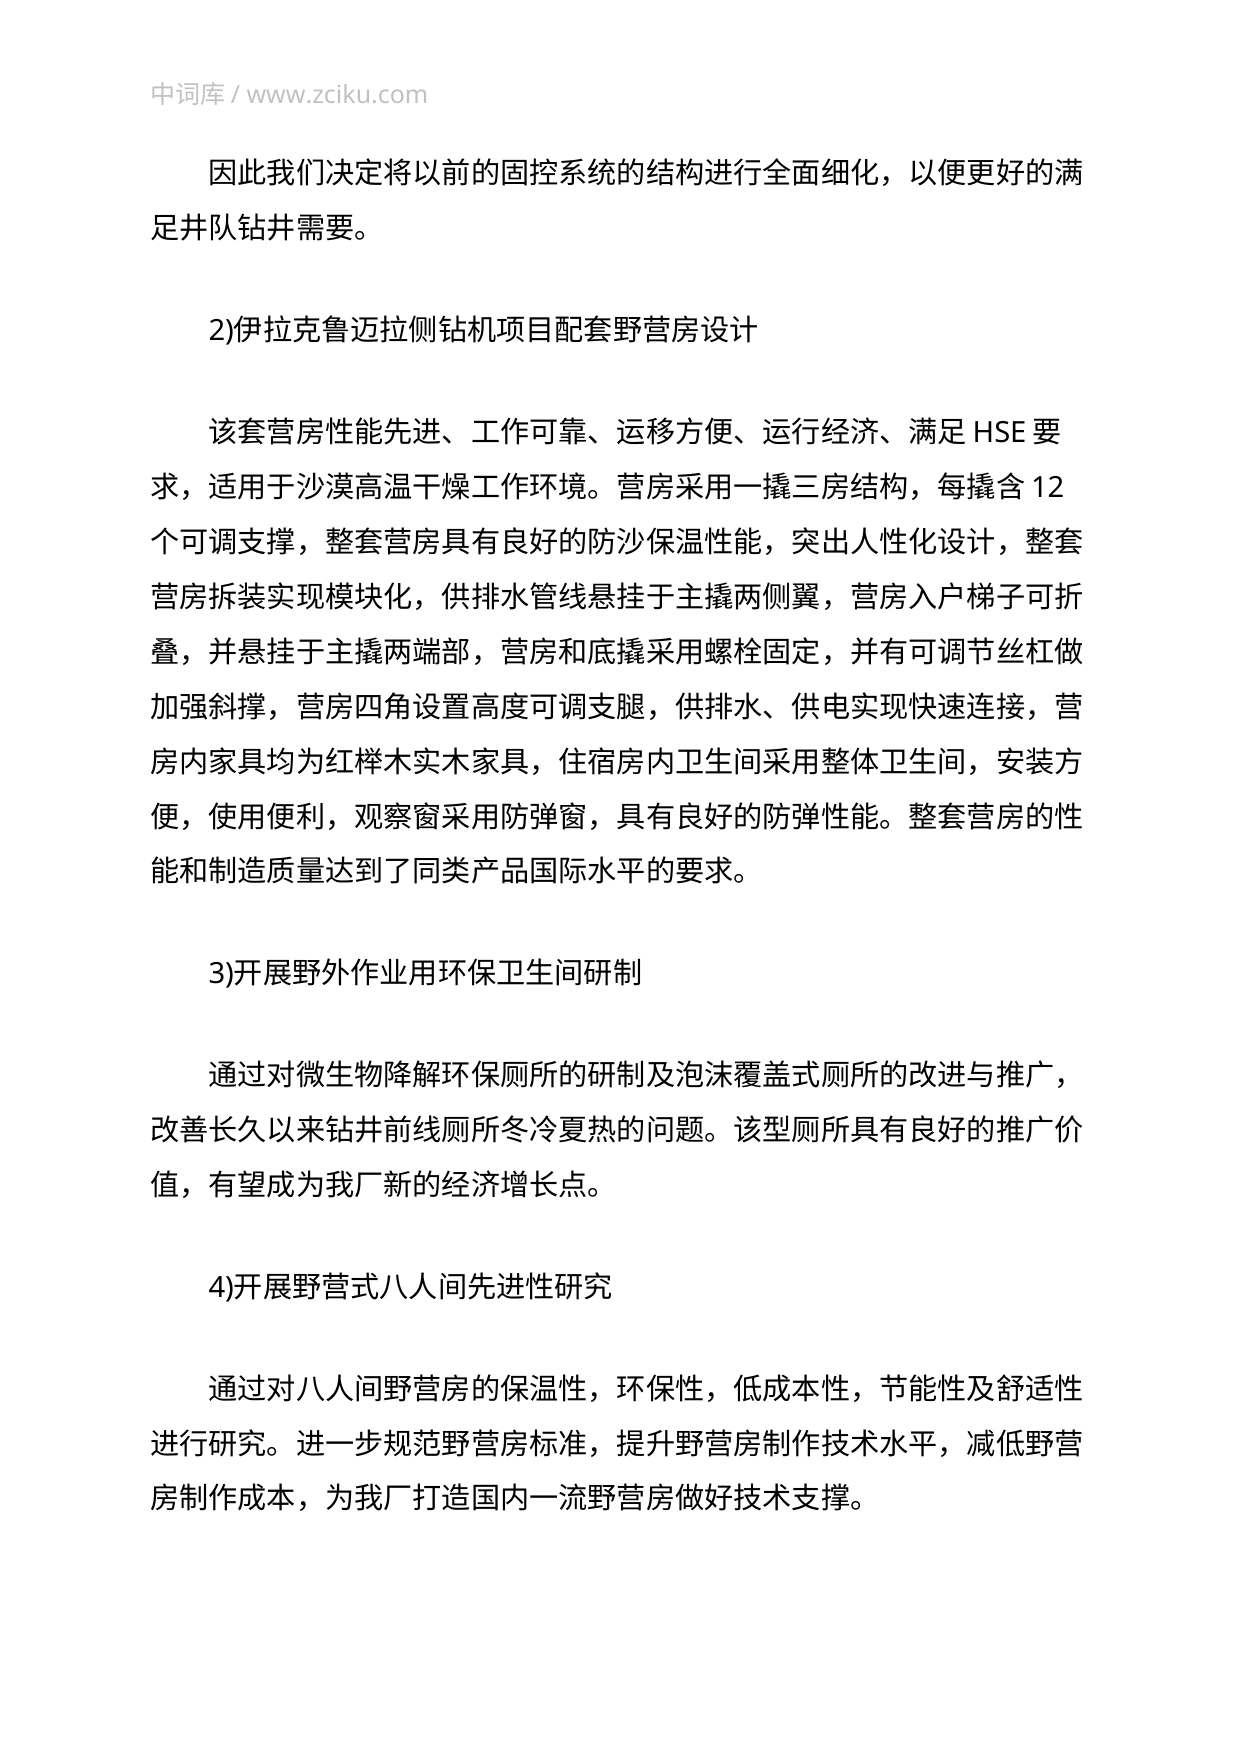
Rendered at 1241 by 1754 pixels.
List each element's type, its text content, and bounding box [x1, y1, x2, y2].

text 4)开展野营式八人间先进性研究 [150, 1263, 1090, 1306]
text 通过对八人间野营房的保温性，环保性，低成本性，节能性及舒适性进行研究。进一步规范野营房标准，提升野营房制作技术水平，减低野营房制作成本，为我厂打造国内一流野营房做好技术支撑。 [150, 1365, 1090, 1517]
text 通过对微生物降解环保厕所的研制及泡沫覆盖式厕所的改进与推广，改善长久以来钻井前线厕所冬冷夏热的问题。该型厕所具有良好的推广价值，有望成为我厂新的经济增长点。 [150, 1052, 1090, 1204]
text 2)伊拉克鲁迈拉侧钻机项目配套野营房设计 [150, 307, 1090, 349]
text 该套营房性能先进、工作可靠、运移方便、运行经济、满足HSE要求，适用于沙漠高温干燥工作环境。营房采用一撬三房结构，每撬含12个可调支撑，整套营房具有良好的防沙保温性能，突出人性化设计，整套营房拆装实现模块化，供排水管线悬挂于主撬两侧翼，营房入户梯子可折叠，并悬挂于主撬两端部，营房和底撬采用螺栓固定，并有可调节丝杠做加强斜撑，营房四角设置高度可调支腿，供排水、供电实现快速连接，营房内家具均为红榉木实木家具，住宿房内卫生间采用整体卫生间，安装方便，使用便利，观察窗采用防弹窗，具有良好的防弹性能。整套营房的性能和制造质量达到了同类产品国际水平的要求。 [150, 409, 1090, 890]
text 3)开展野外作业用环保卫生间研制 [150, 950, 1090, 992]
text 因此我们决定将以前的固控系统的结构进行全面细化，以便更好的满足井队钻井需要。 [150, 150, 1090, 247]
